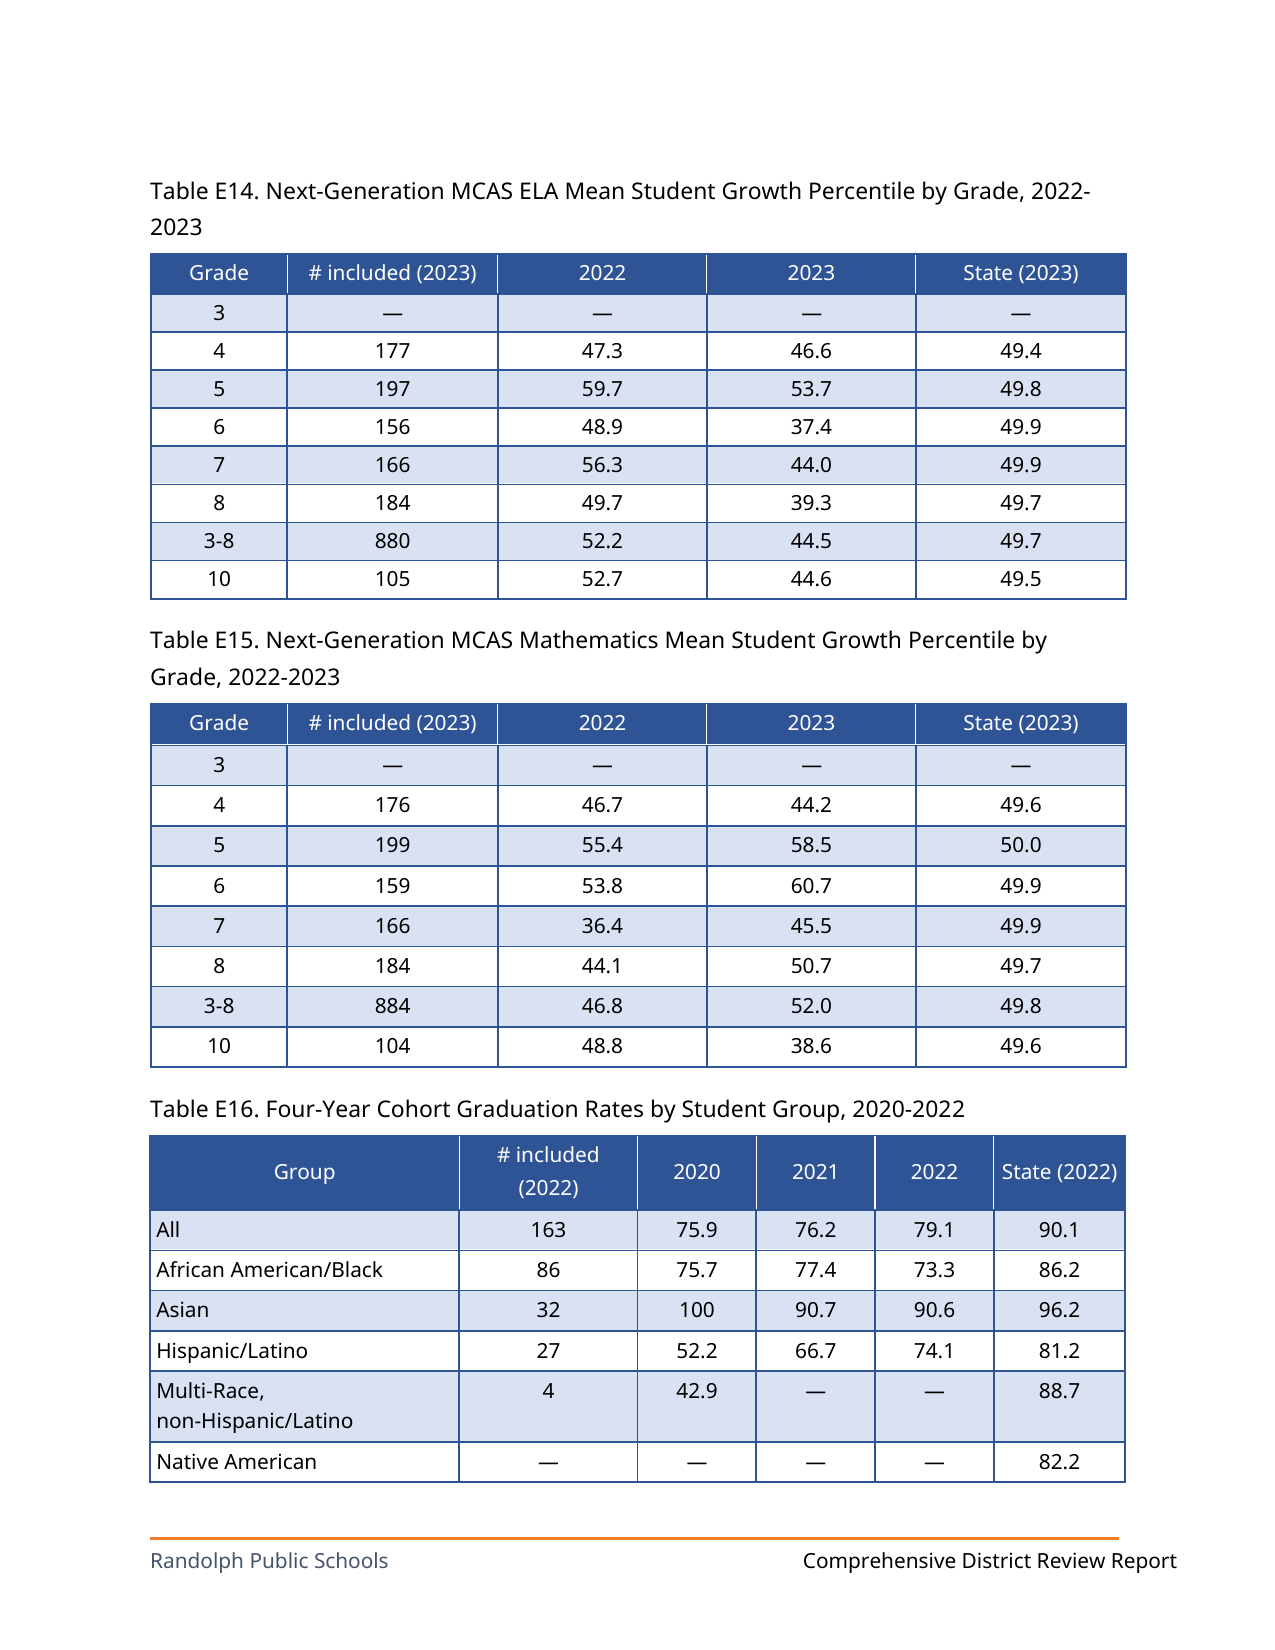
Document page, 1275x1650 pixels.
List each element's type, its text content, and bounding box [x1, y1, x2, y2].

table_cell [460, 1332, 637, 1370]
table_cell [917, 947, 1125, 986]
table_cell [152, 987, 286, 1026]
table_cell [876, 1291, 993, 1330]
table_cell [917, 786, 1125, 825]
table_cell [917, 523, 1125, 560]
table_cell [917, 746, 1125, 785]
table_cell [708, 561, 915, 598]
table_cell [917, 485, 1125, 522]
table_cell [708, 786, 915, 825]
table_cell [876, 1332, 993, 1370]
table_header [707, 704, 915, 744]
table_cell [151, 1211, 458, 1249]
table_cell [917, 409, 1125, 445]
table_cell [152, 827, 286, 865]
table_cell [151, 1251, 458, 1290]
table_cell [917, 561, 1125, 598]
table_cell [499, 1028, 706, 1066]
title Table E14. Next-Generation MCAS ELA Mean Student Growth Percentile by Grade, 2022-2023 [150, 175, 1125, 242]
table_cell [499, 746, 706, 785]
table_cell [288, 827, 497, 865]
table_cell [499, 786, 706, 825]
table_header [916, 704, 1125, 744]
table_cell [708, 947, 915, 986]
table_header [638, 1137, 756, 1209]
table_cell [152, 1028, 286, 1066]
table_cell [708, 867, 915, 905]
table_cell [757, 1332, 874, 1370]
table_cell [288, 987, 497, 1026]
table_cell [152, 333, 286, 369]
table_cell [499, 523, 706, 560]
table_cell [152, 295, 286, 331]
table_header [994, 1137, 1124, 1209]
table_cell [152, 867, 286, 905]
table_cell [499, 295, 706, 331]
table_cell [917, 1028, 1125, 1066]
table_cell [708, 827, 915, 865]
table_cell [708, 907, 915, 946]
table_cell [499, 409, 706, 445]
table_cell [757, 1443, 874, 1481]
title Table E15. Next-Generation MCAS Mathematics Mean Student Growth Percentile by Grade, 2022-2023 [150, 624, 1125, 692]
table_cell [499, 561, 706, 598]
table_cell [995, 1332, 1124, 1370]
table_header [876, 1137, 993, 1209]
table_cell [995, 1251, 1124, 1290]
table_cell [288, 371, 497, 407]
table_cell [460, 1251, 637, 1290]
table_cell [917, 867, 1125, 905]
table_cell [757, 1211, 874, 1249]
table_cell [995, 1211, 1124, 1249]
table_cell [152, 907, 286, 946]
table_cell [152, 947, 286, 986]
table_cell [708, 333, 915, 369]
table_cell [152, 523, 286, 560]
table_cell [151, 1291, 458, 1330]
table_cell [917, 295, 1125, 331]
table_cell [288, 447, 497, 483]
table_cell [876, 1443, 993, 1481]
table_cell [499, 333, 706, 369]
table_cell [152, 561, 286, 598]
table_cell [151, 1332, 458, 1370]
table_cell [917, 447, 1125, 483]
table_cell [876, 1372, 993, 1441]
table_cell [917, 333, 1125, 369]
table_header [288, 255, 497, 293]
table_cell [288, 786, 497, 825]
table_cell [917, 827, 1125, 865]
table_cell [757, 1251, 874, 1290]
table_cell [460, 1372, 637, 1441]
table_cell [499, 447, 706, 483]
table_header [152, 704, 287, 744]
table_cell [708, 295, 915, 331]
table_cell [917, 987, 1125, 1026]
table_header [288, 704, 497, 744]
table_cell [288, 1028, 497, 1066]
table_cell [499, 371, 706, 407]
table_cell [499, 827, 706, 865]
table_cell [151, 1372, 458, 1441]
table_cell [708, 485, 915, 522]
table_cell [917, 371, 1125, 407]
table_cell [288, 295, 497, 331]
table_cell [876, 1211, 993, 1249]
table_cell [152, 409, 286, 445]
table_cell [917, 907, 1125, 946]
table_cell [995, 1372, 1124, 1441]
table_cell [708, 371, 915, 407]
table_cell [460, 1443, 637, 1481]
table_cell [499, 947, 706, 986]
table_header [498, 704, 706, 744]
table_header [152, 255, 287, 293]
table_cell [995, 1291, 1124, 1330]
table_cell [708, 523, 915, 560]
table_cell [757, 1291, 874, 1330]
title Table E16. Four-Year Cohort Graduation Rates by Student Group, 2020-2022 [150, 1093, 1125, 1124]
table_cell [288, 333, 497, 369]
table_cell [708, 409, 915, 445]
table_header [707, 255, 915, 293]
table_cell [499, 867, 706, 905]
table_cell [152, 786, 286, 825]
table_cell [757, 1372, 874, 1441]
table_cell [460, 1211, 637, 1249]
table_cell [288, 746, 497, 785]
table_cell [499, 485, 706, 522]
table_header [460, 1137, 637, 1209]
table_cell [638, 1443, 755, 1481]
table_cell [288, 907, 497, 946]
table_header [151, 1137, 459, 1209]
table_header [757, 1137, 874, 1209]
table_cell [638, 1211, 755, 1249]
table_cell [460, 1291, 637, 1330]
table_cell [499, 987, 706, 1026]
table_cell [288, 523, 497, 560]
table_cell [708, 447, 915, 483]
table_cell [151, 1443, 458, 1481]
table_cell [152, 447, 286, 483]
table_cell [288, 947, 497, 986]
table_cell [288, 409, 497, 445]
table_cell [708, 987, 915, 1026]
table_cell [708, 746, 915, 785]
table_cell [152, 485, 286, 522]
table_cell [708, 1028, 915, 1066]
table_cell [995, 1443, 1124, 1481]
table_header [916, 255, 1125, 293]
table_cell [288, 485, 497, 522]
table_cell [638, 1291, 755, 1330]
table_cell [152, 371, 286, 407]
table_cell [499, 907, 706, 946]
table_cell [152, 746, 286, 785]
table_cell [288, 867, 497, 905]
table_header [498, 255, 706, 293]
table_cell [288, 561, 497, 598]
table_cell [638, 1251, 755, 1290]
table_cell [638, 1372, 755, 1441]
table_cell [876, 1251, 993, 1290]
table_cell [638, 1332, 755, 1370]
